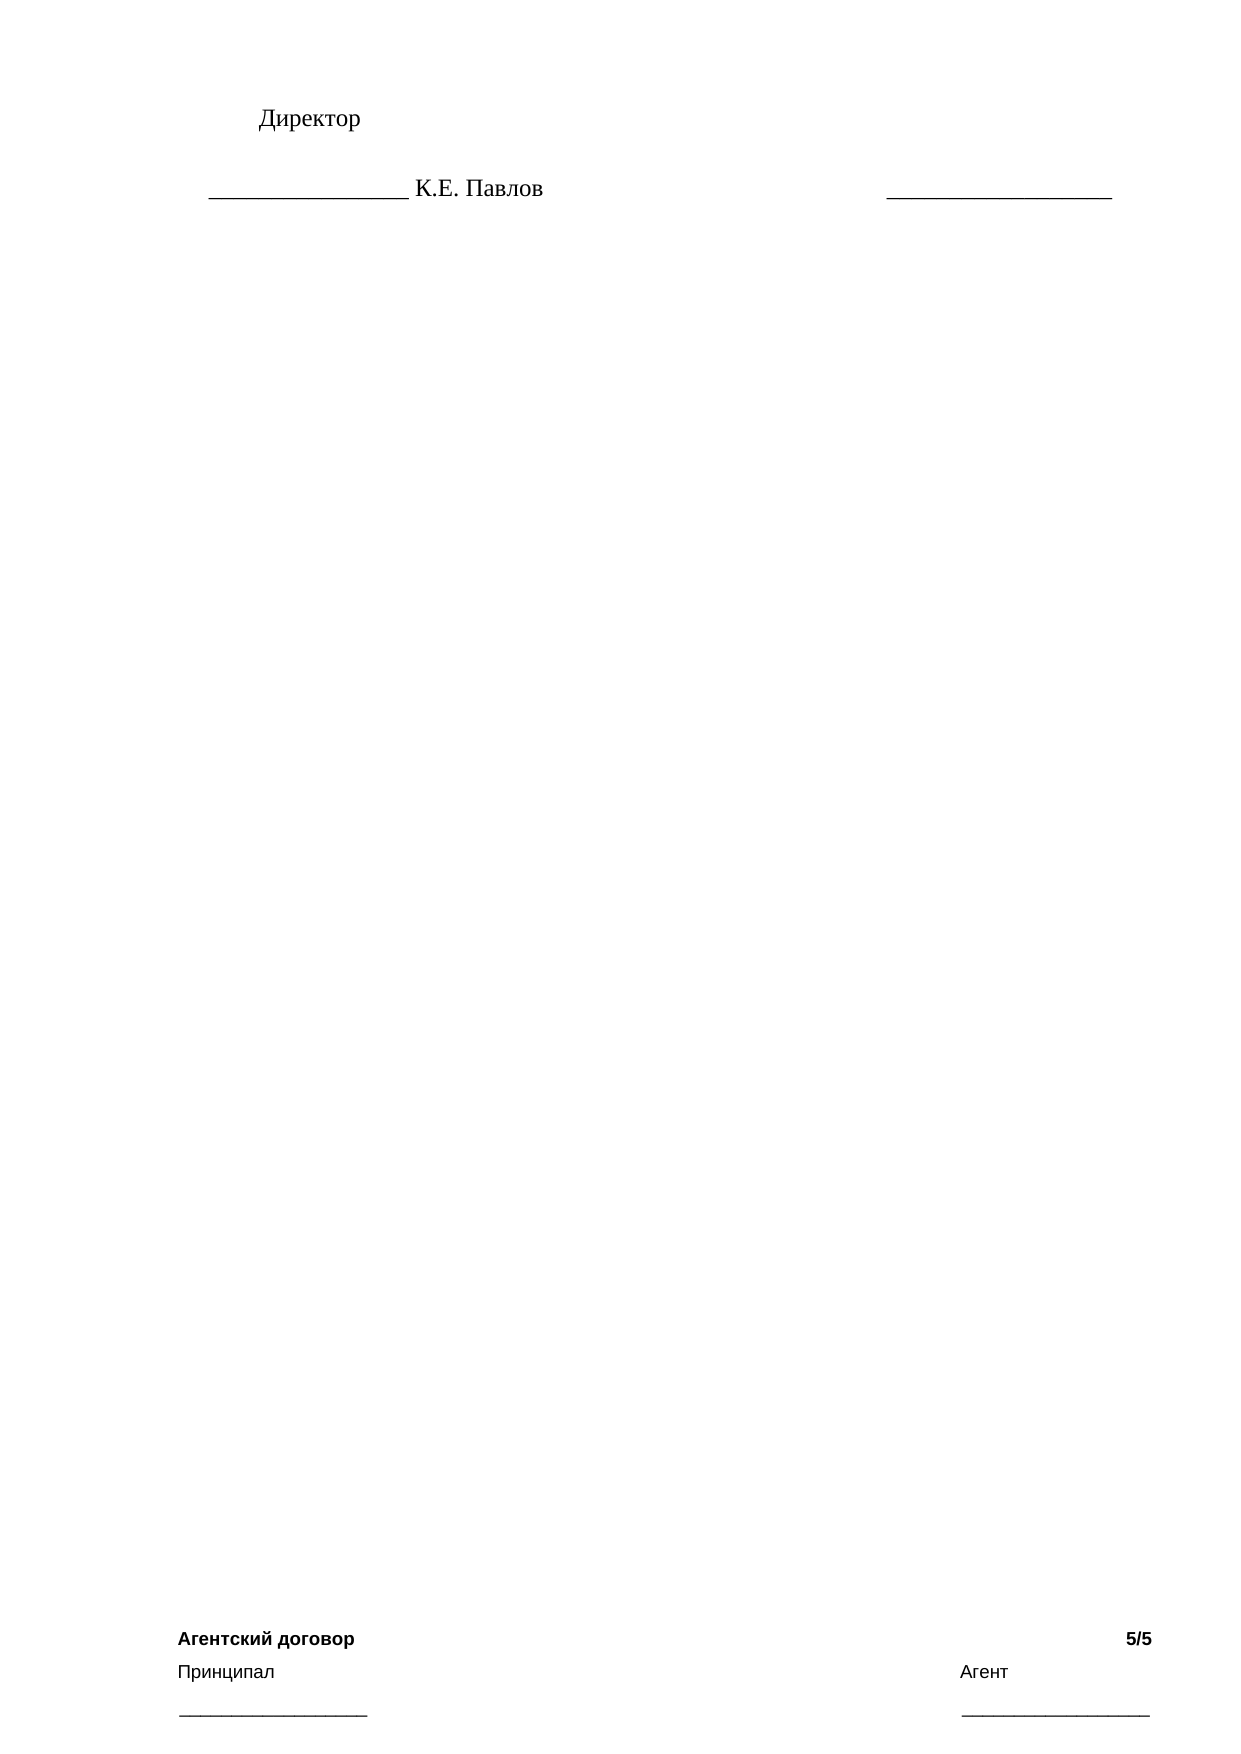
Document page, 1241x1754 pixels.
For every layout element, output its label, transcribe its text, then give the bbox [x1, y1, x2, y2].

text Директор [177, 103, 1152, 132]
text ________________ К.Е. Павлов __________________ [177, 145, 1152, 202]
